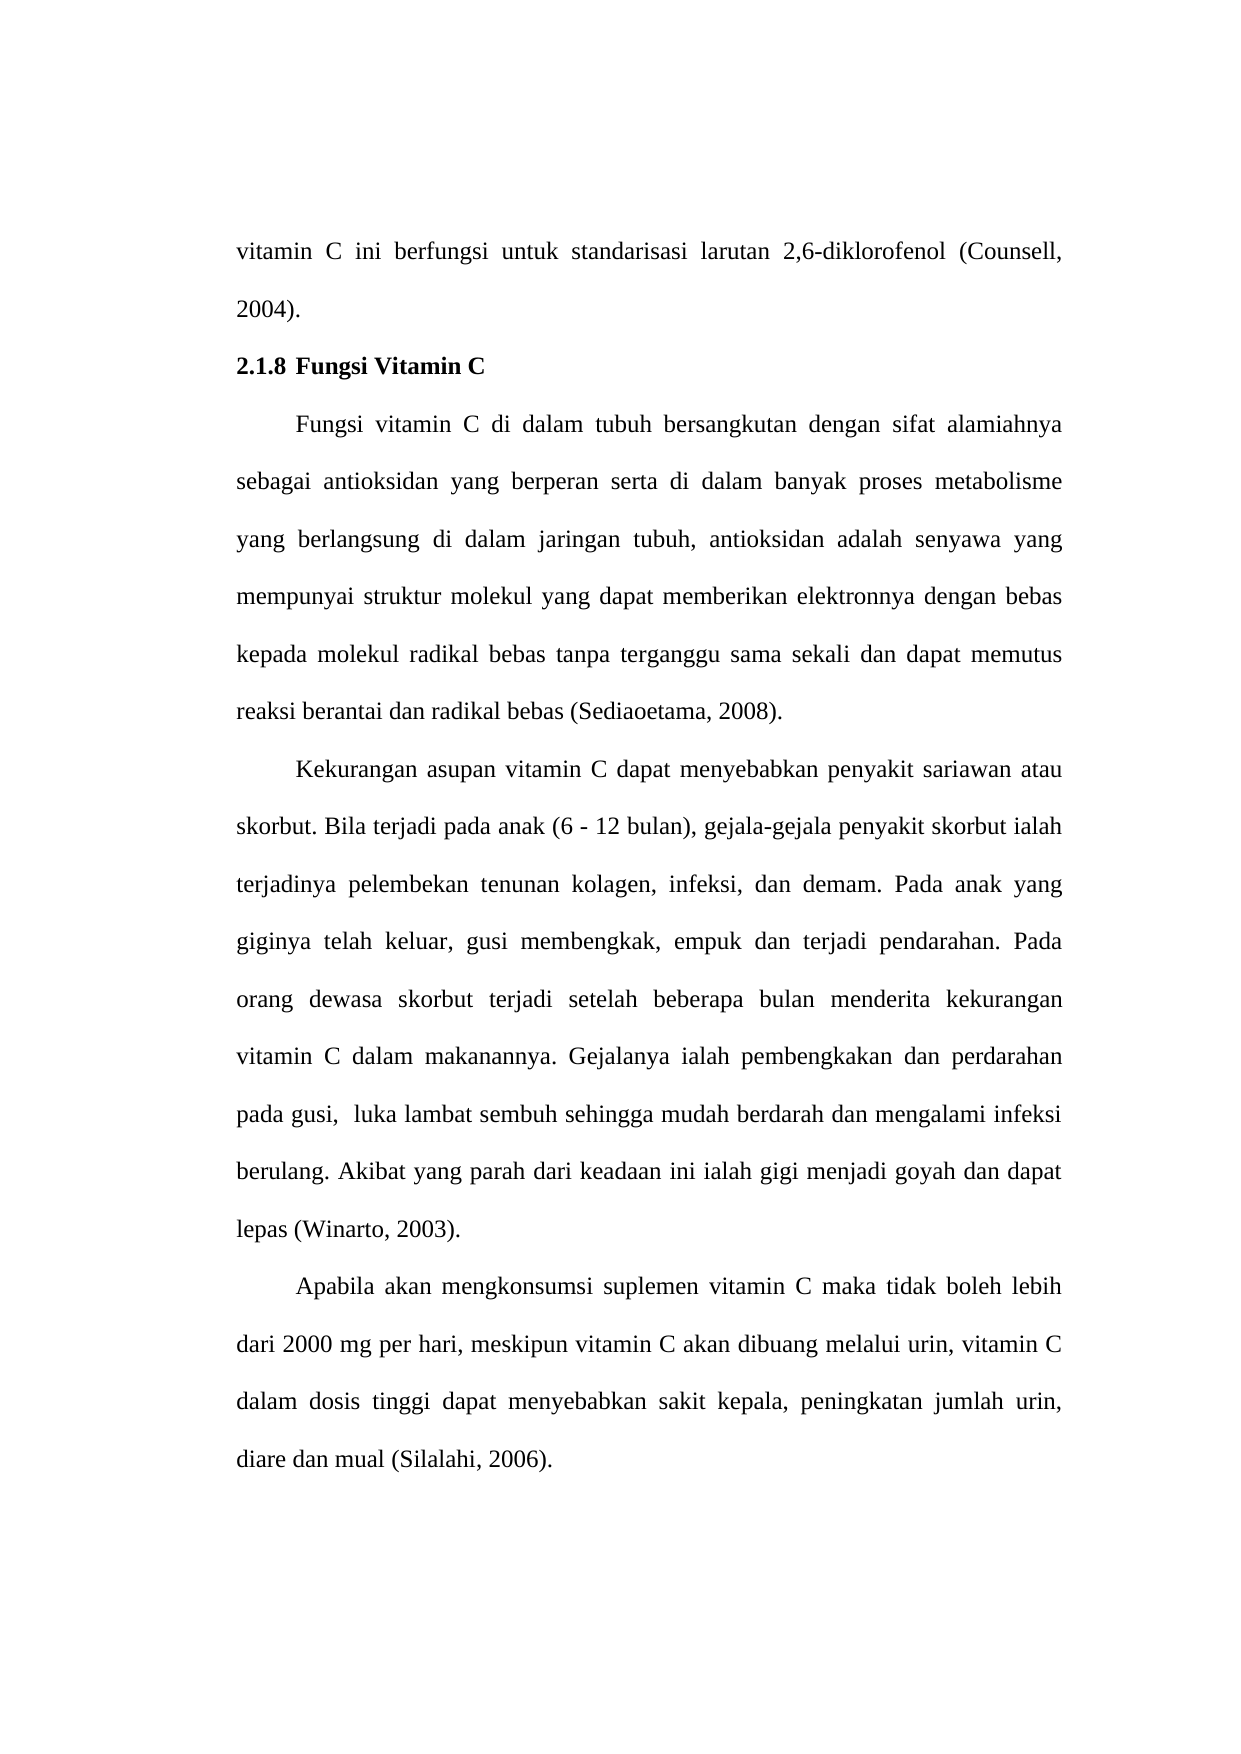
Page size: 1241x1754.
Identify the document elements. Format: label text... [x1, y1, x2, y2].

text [236, 236, 1063, 322]
text Fungsi vitamin C di dalam tubuh bersangkutan dengan sifat alamiahnya sebagai antioksidan yang berperan serta di dalam banyak proses metabolisme yang berlangsung di dalam jaringan tubuh, antioksidan adalah senyawa yang mempunyai struktur molekul yang dapat memberikan elektronnya dengan bebas kepada molekul radikal bebas tanpa terganggu sama sekali dan dapat memutus reaksi berantai dan radikal bebas (Sediaoetama, 2008). [236, 409, 1063, 725]
text Apabila akan mengkonsumsi suplemen vitamin C maka tidak boleh lebih dari 2000 mg per hari, meskipun vitamin C akan dibuang melalui urin, vitamin C dalam dosis tinggi dapat menyebabkan sakit kepala, peningkatan jumlah urin, diare dan mual (Silalahi, 2006). [236, 1271, 1063, 1472]
text Kekurangan asupan vitamin C dapat menyebabkan penyakit sariawan atau skorbut. Bila terjadi pada anak (6 - 12 bulan), gejala-gejala penyakit skorbut ialah terjadinya pelembekan tenunan kolagen, infeksi, dan demam. Pada anak yang giginya telah keluar, gusi membengkak, empuk dan terjadi pendarahan. Pada orang dewasa skorbut terjadi setelah beberapa bulan menderita kekurangan vitamin C dalam makanannya. Gejalanya ialah pembengkakan dan perdarahan pada gusi, luka lambat sembuh sehingga mudah berdarah dan mengalami infeksi berulang. Akibat yang parah dari keadaan ini ialah gigi menjadi goyah dan dapat lepas (Winarto, 2003). [236, 754, 1063, 1242]
text 2.1.8 Fungsi Vitamin C [236, 351, 1063, 380]
